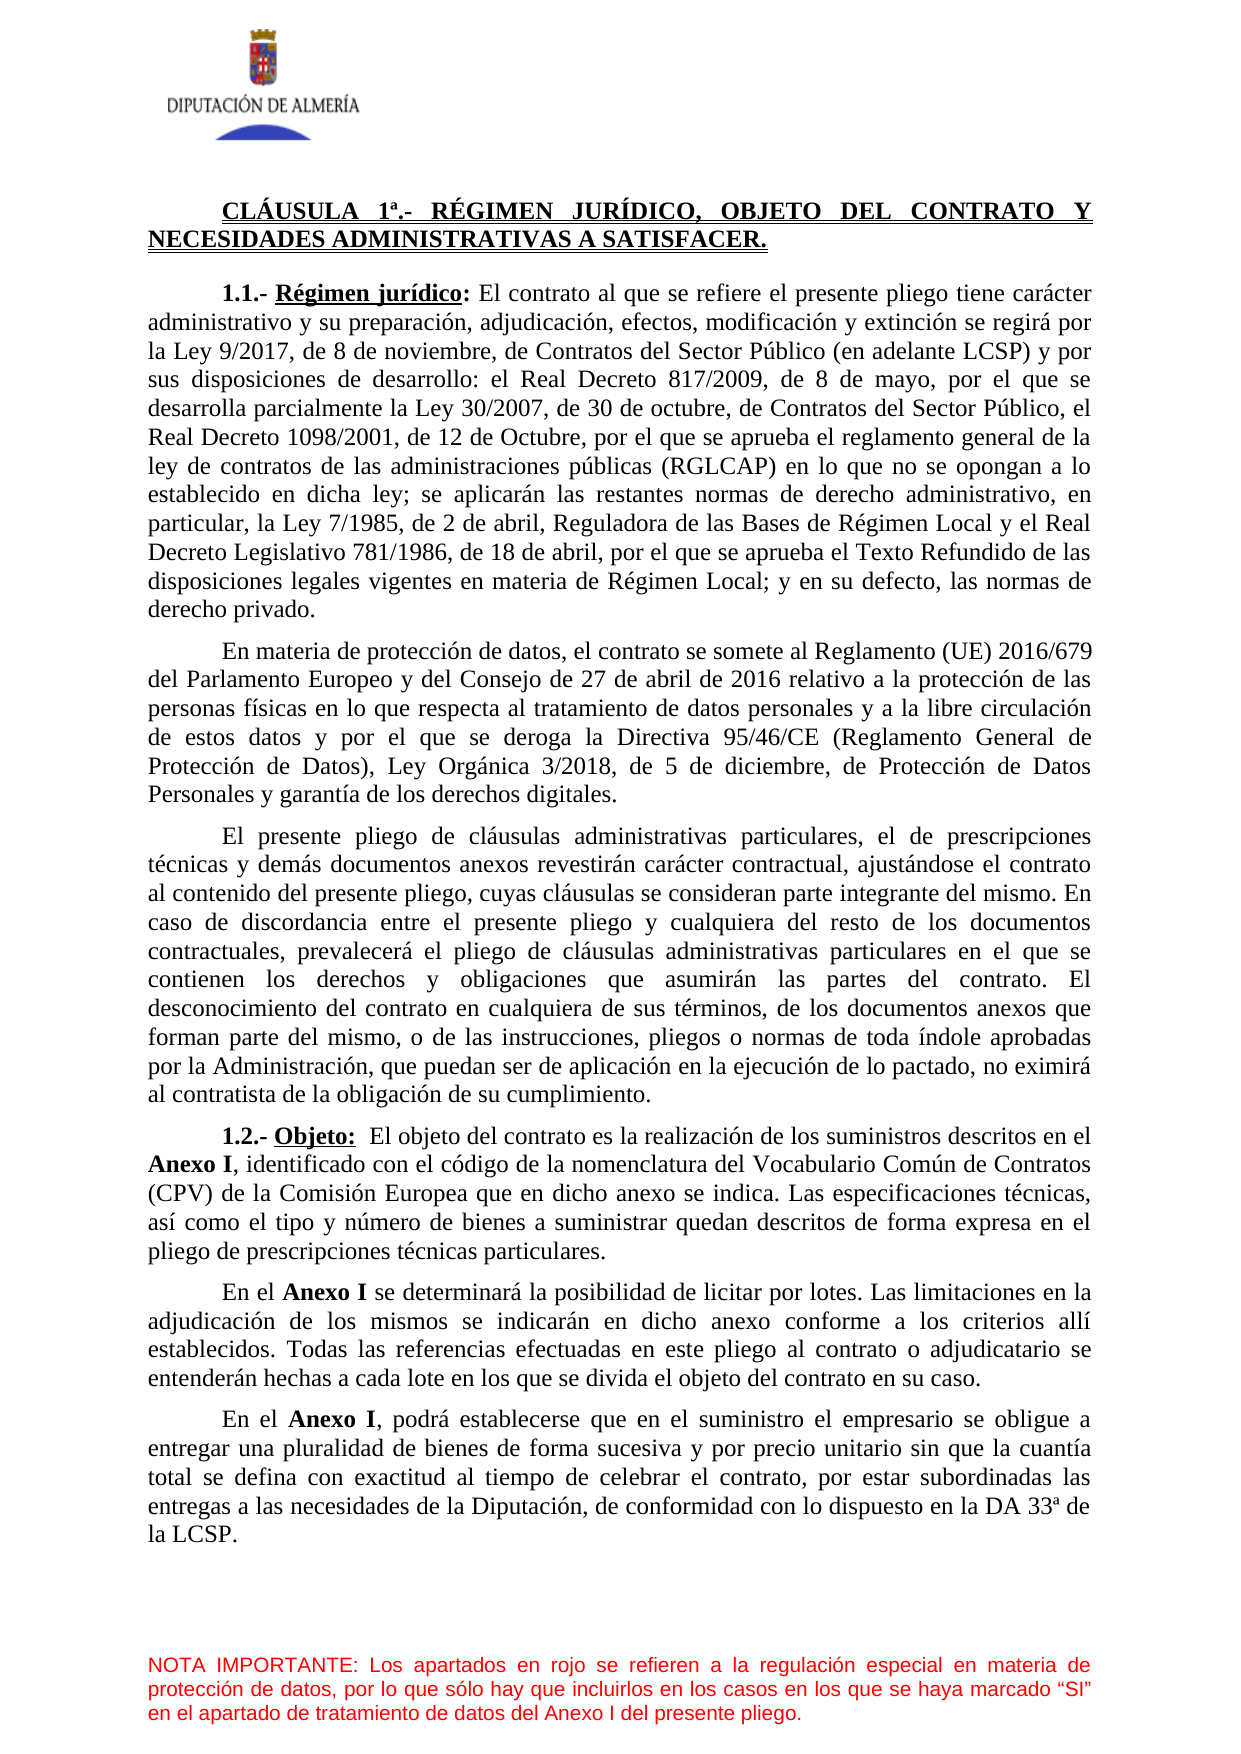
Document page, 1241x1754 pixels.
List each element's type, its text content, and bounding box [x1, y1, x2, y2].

text En el Anexo I, podrá establecerse que en el suministro el empresario se obligue a entregar una pluralidad de bienes de forma sucesiva y por precio unitario sin que la cuantía total se defina con exactitud al tiempo de celebrar el contrato, por estar subordinadas las entregas a las necesidades de la Diputación, de conformidad con lo dispuesto en la DA 33ª de la LCSP. [148, 1404, 1092, 1548]
text En materia de protección de datos, el contrato se somete al Reglamento (UE) 2016/679 del Parlamento Europeo y del Consejo de 27 de abril de 2016 relativo a la protección de las personas físicas en lo que respecta al tratamiento de datos personales y a la libre circulación de estos datos y por el que se deroga la Directiva 95/46/CE (Reglamento General de Protección de Datos), Ley Orgánica 3/2018, de 5 de diciembre, de Protección de Datos Personales y garantía de los derechos digitales. [148, 636, 1092, 808]
text El presente pliego de cláusulas administrativas particulares, el de prescripciones técnicas y demás documentos anexos revestirán carácter contractual, ajustándose el contrato al contenido del presente pliego, cuyas cláusulas se consideran parte integrante del mismo. En caso de discordancia entre el presente pliego y cualquiera del resto de los documentos contractuales, prevalecerá el pliego de cláusulas administrativas particulares en el que se contienen los derechos y obligaciones que asumirán las partes del contrato. El desconocimiento del contrato en cualquiera de sus términos, de los documentos anexos que forman parte del mismo, o de las instrucciones, pliegos o normas de toda índole aprobadas por la Administración, que puedan ser de aplicación en la ejecución de lo pactado, no eximirá al contratista de la obligación de su cumplimiento. [148, 821, 1092, 1108]
text En el Anexo I se determinará la posibilidad de licitar por lotes. Las limitaciones en la adjudicación de los mismos se indicarán en dicho anexo conforme a los criterios allí establecidos. Todas las referencias efectuadas en este pliego al contrato o adjudicatario se entenderán hechas a cada lote en los que se divida el objeto del contrato en su caso. [148, 1277, 1092, 1392]
text 1.1.- Régimen jurídico: El contrato al que se refiere el presente pliego tiene carácter administrativo y su preparación, adjudicación, efectos, modificación y extinción se regirá por la Ley 9/2017, de 8 de noviembre, de Contratos del Sector Público (en adelante LCSP) y por sus disposiciones de desarrollo: el Real Decreto 817/2009, de 8 de mayo, por el que se desarrolla parcialmente la Ley 30/2007, de 30 de octubre, de Contratos del Sector Público, el Real Decreto 1098/2001, de 12 de Octubre, por el que se aprueba el reglamento general de la ley de contratos de las administraciones públicas (RGLCAP) en lo que no se opongan a lo establecido en dicha ley; se aplicarán las restantes normas de derecho administrativo, en particular, la Ley 7/1985, de 2 de abril, Reguladora de las Bases de Régimen Local y el Real Decreto Legislativo 781/1986, de 18 de abril, por el que se aprueba el Texto Refundido de las disposiciones legales vigentes en materia de Régimen Local; y en su defecto, las normas de derecho privado. [148, 278, 1092, 623]
text CLÁUSULA 1ª.- RÉGIMEN JURÍDICO, OBJETO DEL CONTRATO Y NECESIDADES ADMINISTRATIVAS A SATISFACER. [148, 196, 1092, 253]
text 1.2.- Objeto: El objeto del contrato es la realización de los suministros descritos en el Anexo I, identificado con el código de la nomenclatura del Vocabulario Común de Contratos (CPV) de la Comisión Europea que en dicho anexo se indica. Las especificaciones técnicas, así como el tipo y número de bienes a suministrar quedan descritos de forma expresa en el pliego de prescripciones técnicas particulares. [148, 1121, 1092, 1264]
picture [167, 29, 361, 142]
